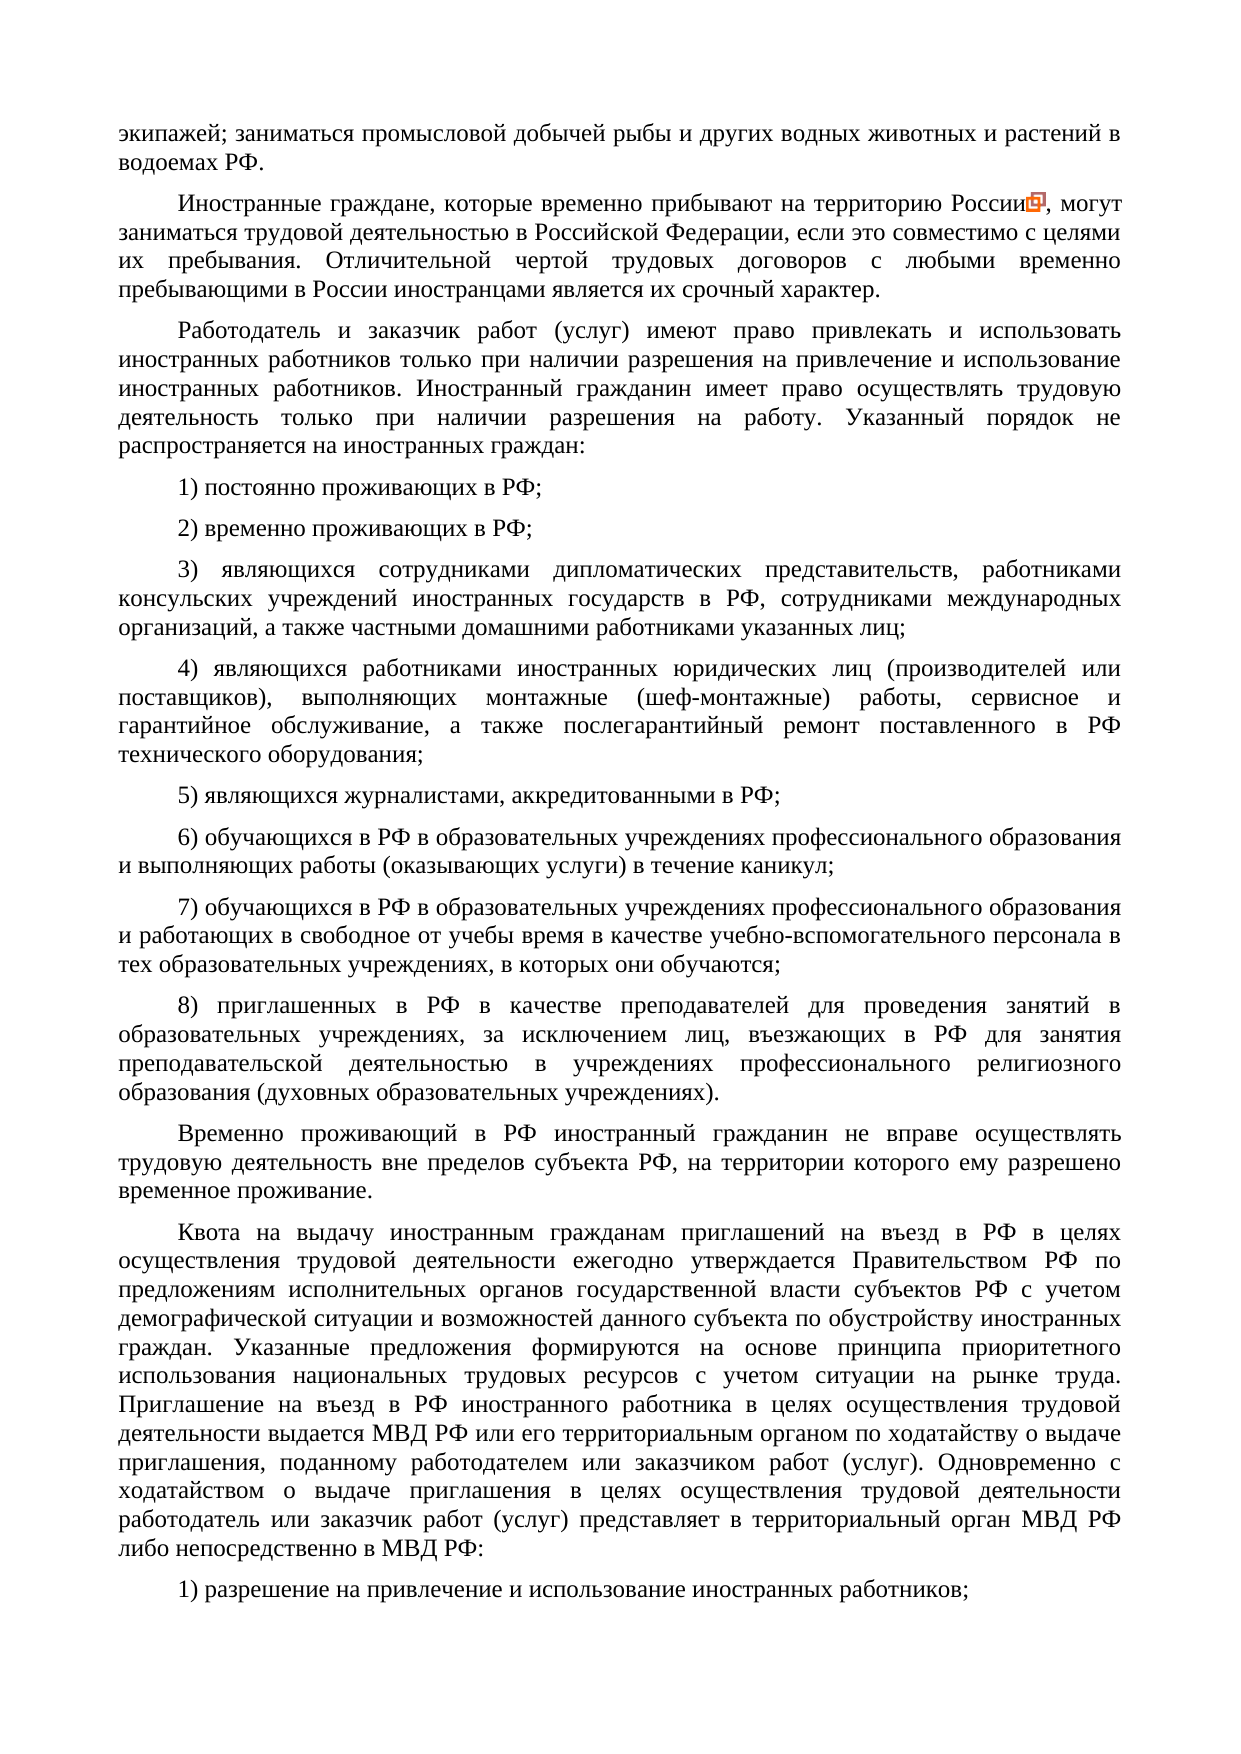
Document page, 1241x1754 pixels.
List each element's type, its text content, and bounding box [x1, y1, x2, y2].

picture [1026, 192, 1046, 212]
text 4) являющихся работниками иностранных юридических лиц (производителей или поставщиков), выполняющих монтажные (шеф-монтажные) работы, сервисное и гарантийное обслуживание, а также послегарантийный ремонт поставленного в РФ технического оборудования; [118, 653, 1122, 768]
text 2) временно проживающих в РФ; [118, 513, 1122, 542]
text Работодатель и заказчик работ (услуг) имеют право привлекать и использовать иностранных работников только при наличии разрешения на привлечение и использование иностранных работников. Иностранный гражданин имеет право осуществлять трудовую деятельность только при наличии разрешения на работу. Указанный порядок не распространяется на иностранных граждан: [118, 316, 1122, 459]
text 6) обучающихся в РФ в образовательных учреждениях профессионального образования и выполняющих работы (оказывающих услуги) в течение каникул; [118, 822, 1122, 879]
text Временно проживающий в РФ иностранный гражданин не вправе осуществлять трудовую деятельность вне пределов субъекта РФ, на территории которого ему разрешено временное проживание. [118, 1118, 1122, 1204]
text Иностранные граждане, которые временно прибывают на территорию России, могут заниматься трудовой деятельностью в Российской Федерации, если это совместимо с целями их пребывания. Отличительной чертой трудовых договоров с любыми временно пребывающими в России иностранцами является их срочный характер. [118, 188, 1122, 303]
text 8) приглашенных в РФ в качестве преподавателей для проведения занятий в образовательных учреждениях, за исключением лиц, въезжающих в РФ для занятия преподавательской деятельностью в учреждениях профессионального религиозного образования (духовных образовательных учреждениях). [118, 991, 1122, 1106]
text 1) постоянно проживающих в РФ; [118, 472, 1122, 501]
text 5) являющихся журналистами, аккредитованными в РФ; [118, 781, 1122, 809]
text Квота на выдачу иностранным гражданам приглашений на въезд в РФ в целях осуществления трудовой деятельности ежегодно утверждается Правительством РФ по предложениям исполнительных органов государственной власти субъектов РФ с учетом демографической ситуации и возможностей данного субъекта по обустройству иностранных граждан. Указанные предложения формируются на основе принципа приоритетного использования национальных трудовых ресурсов с учетом ситуации на рынке труда. Приглашение на въезд в РФ иностранного работника в целях осуществления трудовой деятельности выдается МВД РФ или его территориальным органом по ходатайству о выдаче приглашения, поданному работодателем или заказчиком работ (услуг). Одновременно с ходатайством о выдаче приглашения в целях осуществления трудовой деятельности работодатель или заказчик работ (услуг) представляет в территориальный орган МВД РФ либо непосредственно в МВД РФ: [118, 1217, 1122, 1562]
text 1) разрешение на привлечение и использование иностранных работников; [118, 1574, 1122, 1603]
text 3) являющихся сотрудниками дипломатических представительств, работниками консульских учреждений иностранных государств в РФ, сотрудниками международных организаций, а также частными домашними работниками указанных лиц; [118, 554, 1122, 641]
text 7) обучающихся в РФ в образовательных учреждениях профессионального образования и работающих в свободное от учебы время в качестве учебно-вспомогательного персонала в тех образовательных учреждениях, в которых они обучаются; [118, 892, 1122, 978]
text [118, 118, 1122, 176]
